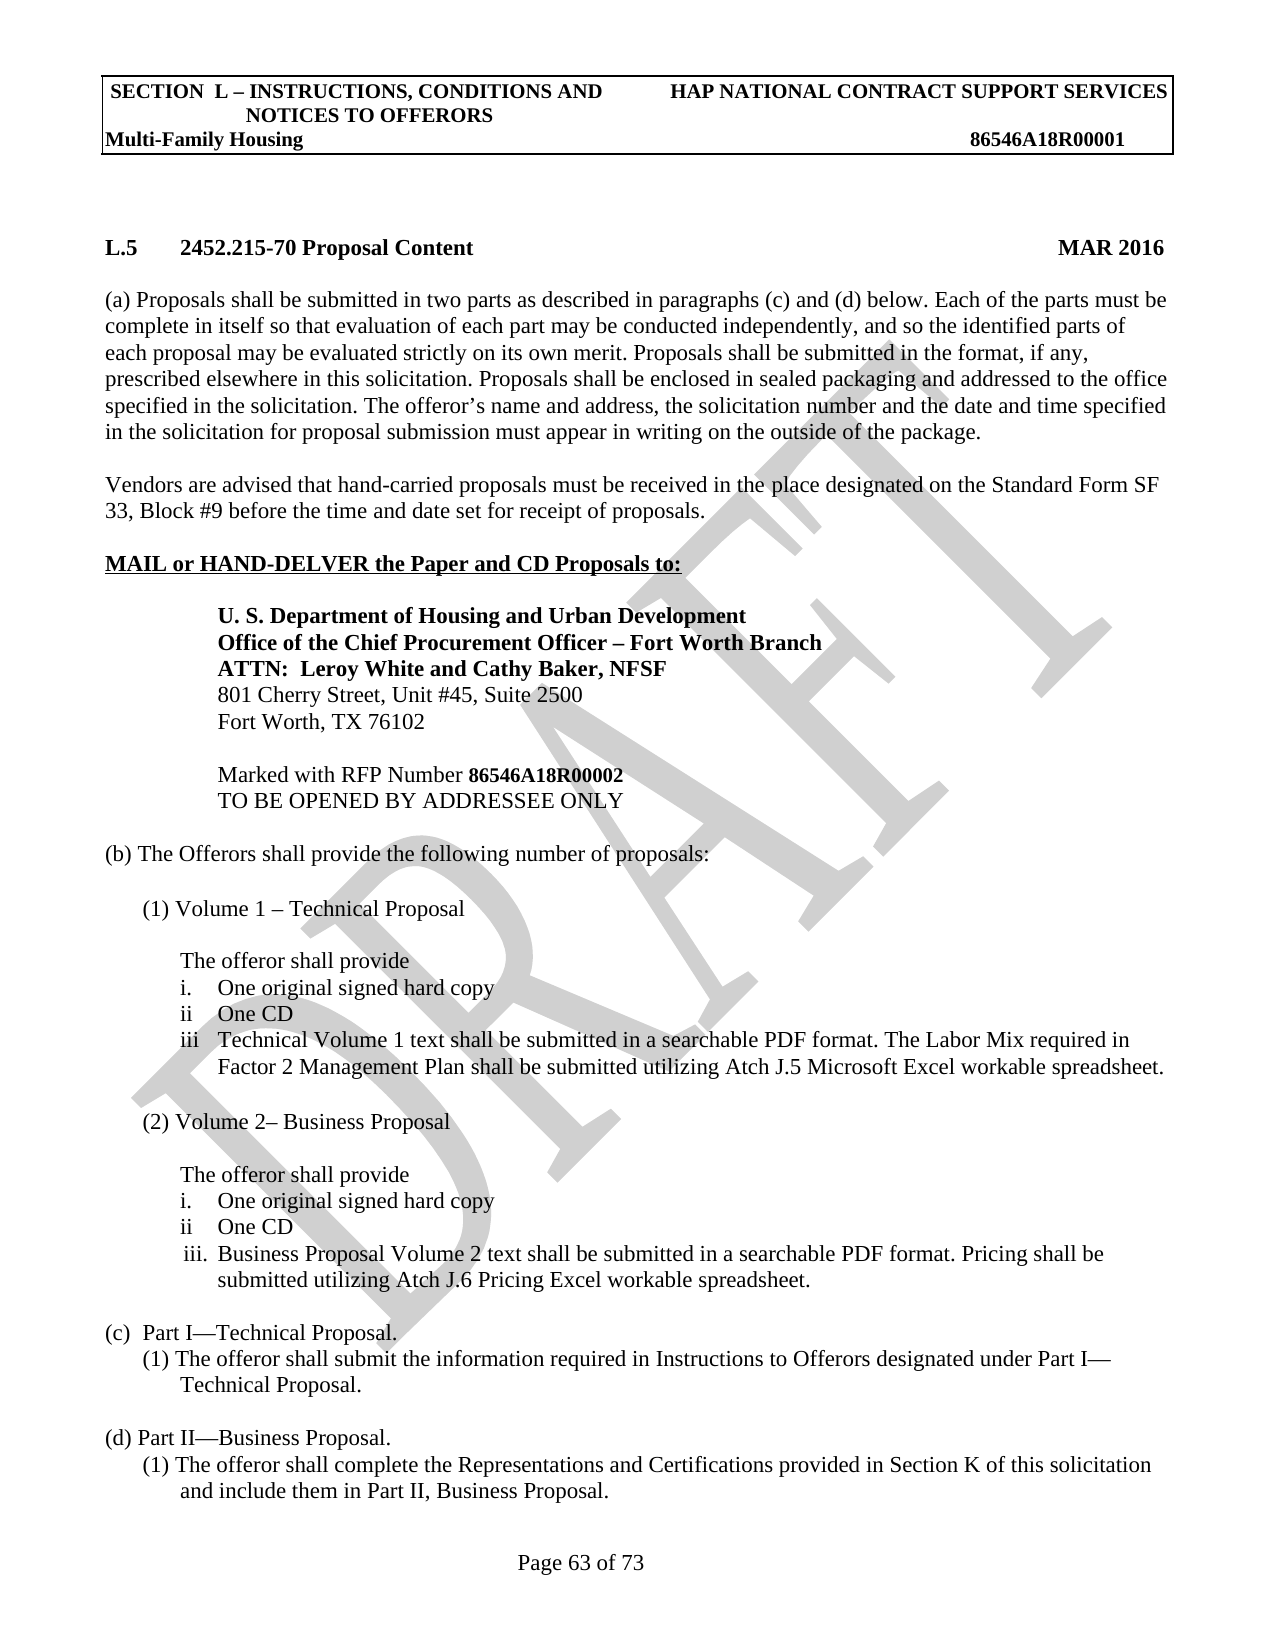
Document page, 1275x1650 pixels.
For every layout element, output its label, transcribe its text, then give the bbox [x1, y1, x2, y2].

text Vendors are advised that hand-carried proposals must be received in the place designated on the Standard Form SF 33, Block #9 before the time and date set for receipt of proposals. [105, 471, 1170, 523]
text Factor 2 Management Plan shall be submitted utilizing Atch J.5 Microsoft Excel workable spreadsheet. [105, 1053, 1170, 1079]
text Marked with RFP Number 86546A18R00002 [217, 761, 1170, 787]
text (1) The offeror shall complete the Representations and Certifications provided in Section K of this solicitation and include them in Part II, Business Proposal. [105, 1451, 1170, 1503]
text i. One original signed hard copy [105, 1187, 1170, 1213]
text 801 Cherry Street, Unit #45, Suite 2500 [217, 682, 1170, 708]
text TO BE OPENED BY ADDRESSEE ONLY [217, 787, 1170, 813]
text MAIL or HAND-DELVER the Paper and CD Proposals to: [105, 550, 1170, 576]
text (1) Volume 1 – Technical Proposal [105, 895, 1170, 921]
text iii Technical Volume 1 text shall be submitted in a searchable PDF format. The Labor Mix required in [105, 1027, 1170, 1053]
text L.5 2452.215-70 Proposal Content MAR 2016 [105, 233, 1170, 260]
text (a) Proposals shall be submitted in two parts as described in paragraphs (c) and (d) below. Each of the parts must be complete in itself so that evaluation of each part may be conducted independently, and so the identified parts of each proposal may be evaluated strictly on its own merit. Proposals shall be submitted in the format, if any, prescribed elsewhere in this solicitation. Proposals shall be enclosed in sealed packaging and addressed to the office specified in the solicitation. The offeror’s name and address, the solicitation number and the date and time specified in the solicitation for proposal submission must appear in writing on the outside of the package. [105, 286, 1170, 444]
text ii One CD [105, 1213, 1170, 1240]
text Fort Worth, TX 76102 [217, 708, 1170, 734]
text (1) The offeror shall submit the information required in Instructions to Offerors designated under Part I— Technical Proposal. [105, 1345, 1170, 1398]
text (c) Part I—Technical Proposal. [105, 1319, 1170, 1345]
text (b) The Offerors shall provide the following number of proposals: [105, 840, 1170, 866]
text U. S. Department of Housing and Urban Development [217, 602, 1170, 629]
text (d) Part II—Business Proposal. [105, 1424, 1170, 1451]
text ii One CD [105, 1000, 1170, 1027]
text (2) Volume 2– Business Proposal [105, 1108, 1170, 1134]
text Office of the Chief Procurement Officer – Fort Worth Branch [217, 629, 1170, 655]
text i. One original signed hard copy [142, 974, 1170, 1000]
text The offeror shall provide [105, 1161, 1170, 1187]
text The offeror shall provide [105, 947, 1170, 974]
text ATTN: Leroy White and Cathy Baker, NFSF [217, 655, 1170, 682]
text iii. Business Proposal Volume 2 text shall be submitted in a searchable PDF format. Pricing shall be submitted utilizing Atch J.6 Pricing Excel workable spreadsheet. [183, 1240, 1170, 1292]
